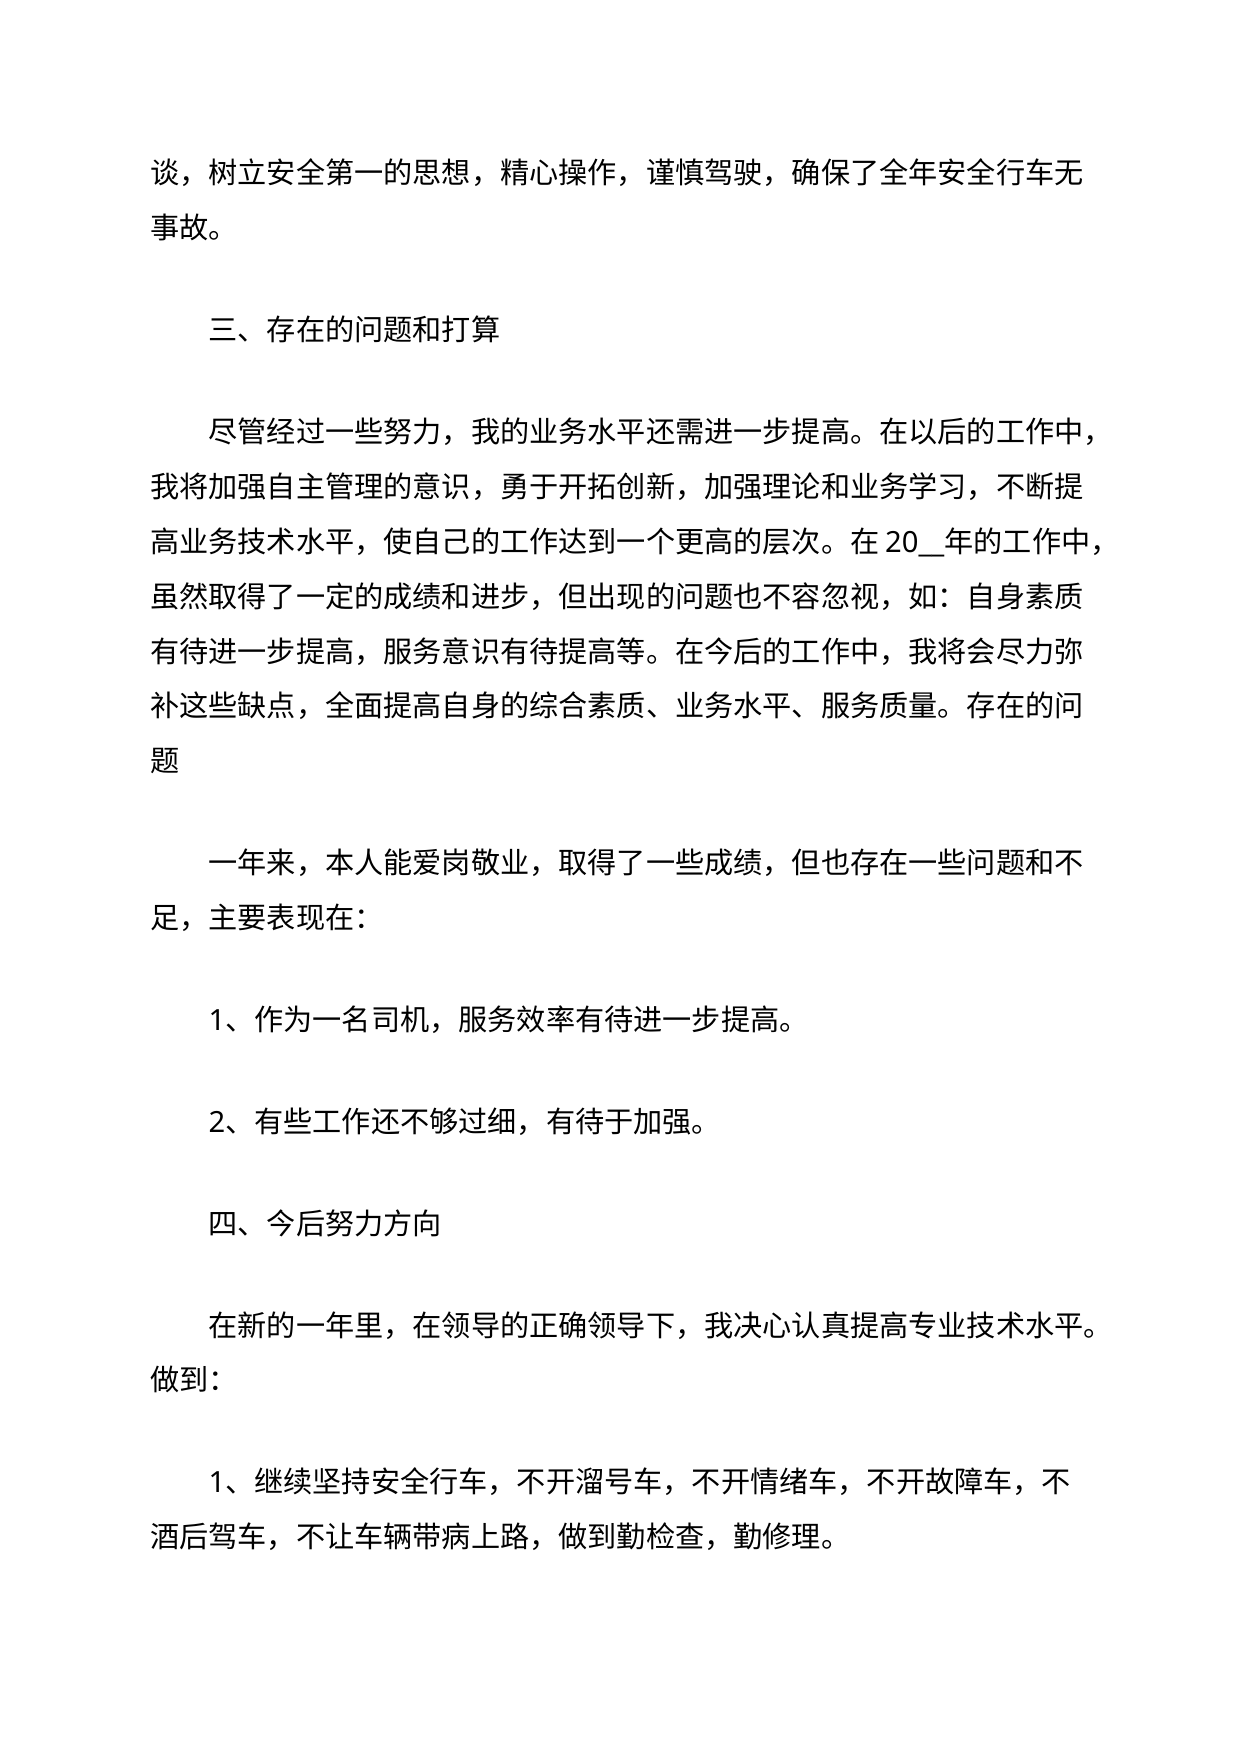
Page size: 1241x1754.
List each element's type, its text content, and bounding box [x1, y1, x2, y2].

text 在新的一年里，在领导的正确领导下，我决心认真提高专业技术水平。做到： [150, 1302, 1090, 1399]
text 三、存在的问题和打算 [150, 307, 1090, 349]
text 一年来，本人能爱岗敬业，取得了一些成绩，但也存在一些问题和不足，主要表现在： [150, 840, 1090, 937]
text 1、作为一名司机，服务效率有待进一步提高。 [150, 996, 1090, 1039]
text 四、今后努力方向 [150, 1200, 1090, 1243]
text 1、继续坚持安全行车，不开溜号车，不开情绪车，不开故障车，不酒后驾车，不让车辆带病上路，做到勤检查，勤修理。 [150, 1459, 1090, 1556]
text 2、有些工作还不够过细，有待于加强。 [150, 1098, 1090, 1141]
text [150, 150, 1090, 247]
text 尽管经过一些努力，我的业务水平还需进一步提高。在以后的工作中，我将加强自主管理的意识，勇于开拓创新，加强理论和业务学习，不断提高业务技术水平，使自己的工作达到一个更高的层次。在20__年的工作中，虽然取得了一定的成绩和进步，但出现的问题也不容忽视，如：自身素质有待进一步提高，服务意识有待提高等。在今后的工作中，我将会尽力弥补这些缺点，全面提高自身的综合素质、业务水平、服务质量。存在的问题 [150, 408, 1090, 780]
